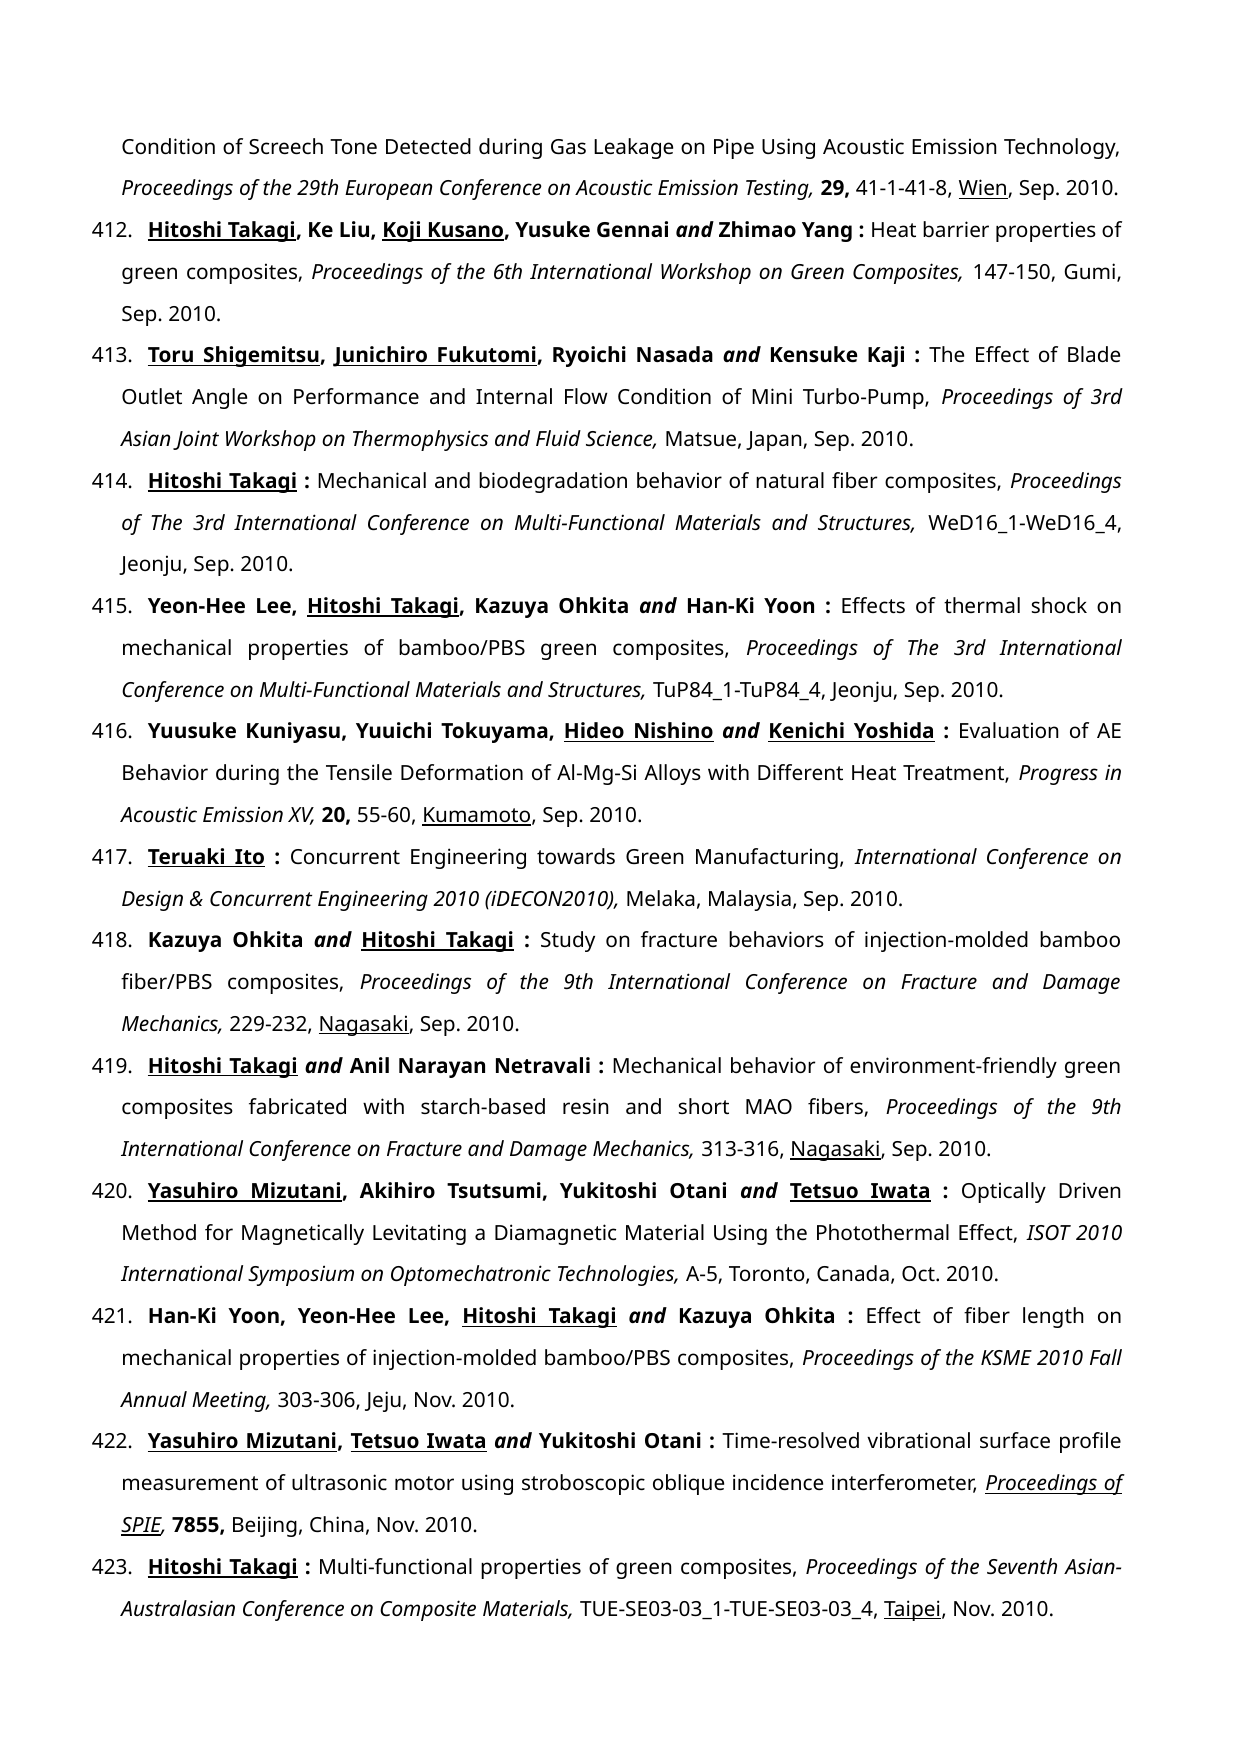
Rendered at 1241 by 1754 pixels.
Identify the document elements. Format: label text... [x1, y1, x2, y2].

list Hitoshi Takagi and Anil Narayan Netravali : Mechanical behavior of environment-friendly green composites fabricated with starch-based resin and short MAO fibers, Proceedings of the 9th International Conference on Fracture and Damage Mechanics, 313-316, Nagasaki, Sep. 2010. [92, 1044, 1122, 1169]
list Hitoshi Takagi : Mechanical and biodegradation behavior of natural fiber composites, Proceedings of The 3rd International Conference on Multi-Functional Materials and Structures, WeD16_1-WeD16_4, Jeonju, Sep. 2010. [92, 459, 1122, 584]
list Yasuhiro Mizutani, Akihiro Tsutsumi, Yukitoshi Otani and Tetsuo Iwata : Optically Driven Method for Magnetically Levitating a Diamagnetic Material Using the Photothermal Effect, ISOT 2010 International Symposium on Optomechatronic Technologies, A-5, Toronto, Canada, Oct. 2010. [92, 1169, 1122, 1295]
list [92, 125, 1122, 209]
list Yeon-Hee Lee, Hitoshi Takagi, Kazuya Ohkita and Han-Ki Yoon : Effects of thermal shock on mechanical properties of bamboo/PBS green composites, Proceedings of The 3rd International Conference on Multi-Functional Materials and Structures, TuP84_1-TuP84_4, Jeonju, Sep. 2010. [92, 584, 1122, 710]
list Yasuhiro Mizutani, Tetsuo Iwata and Yukitoshi Otani : Time-resolved vibrational surface profile measurement of ultrasonic motor using stroboscopic oblique incidence interferometer, Proceedings of SPIE, 7855, Beijing, China, Nov. 2010. [92, 1420, 1122, 1545]
list Kazuya Ohkita and Hitoshi Takagi : Study on fracture behaviors of injection-molded bamboo fiber/PBS composites, Proceedings of the 9th International Conference on Fracture and Damage Mechanics, 229-232, Nagasaki, Sep. 2010. [92, 919, 1122, 1044]
list Yuusuke Kuniyasu, Yuuichi Tokuyama, Hideo Nishino and Kenichi Yoshida : Evaluation of AE Behavior during the Tensile Deformation of Al-Mg-Si Alloys with Different Heat Treatment, Progress in Acoustic Emission XV, 20, 55-60, Kumamoto, Sep. 2010. [92, 710, 1122, 835]
list Hitoshi Takagi : Multi-functional properties of green composites, Proceedings of the Seventh Asian-Australasian Conference on Composite Materials, TUE-SE03-03_1-TUE-SE03-03_4, Taipei, Nov. 2010. [92, 1545, 1122, 1629]
list Toru Shigemitsu, Junichiro Fukutomi, Ryoichi Nasada and Kensuke Kaji : The Effect of Blade Outlet Angle on Performance and Internal Flow Condition of Mini Turbo-Pump, Proceedings of 3rd Asian Joint Workshop on Thermophysics and Fluid Science, Matsue, Japan, Sep. 2010. [92, 334, 1122, 459]
list Han-Ki Yoon, Yeon-Hee Lee, Hitoshi Takagi and Kazuya Ohkita : Effect of fiber length on mechanical properties of injection-molded bamboo/PBS composites, Proceedings of the KSME 2010 Fall Annual Meeting, 303-306, Jeju, Nov. 2010. [92, 1295, 1122, 1420]
list Teruaki Ito : Concurrent Engineering towards Green Manufacturing, International Conference on Design & Concurrent Engineering 2010 (iDECON2010), Melaka, Malaysia, Sep. 2010. [92, 835, 1122, 919]
list Hitoshi Takagi, Ke Liu, Koji Kusano, Yusuke Gennai and Zhimao Yang : Heat barrier properties of green composites, Proceedings of the 6th International Workshop on Green Composites, 147-150, Gumi, Sep. 2010. [92, 209, 1122, 334]
